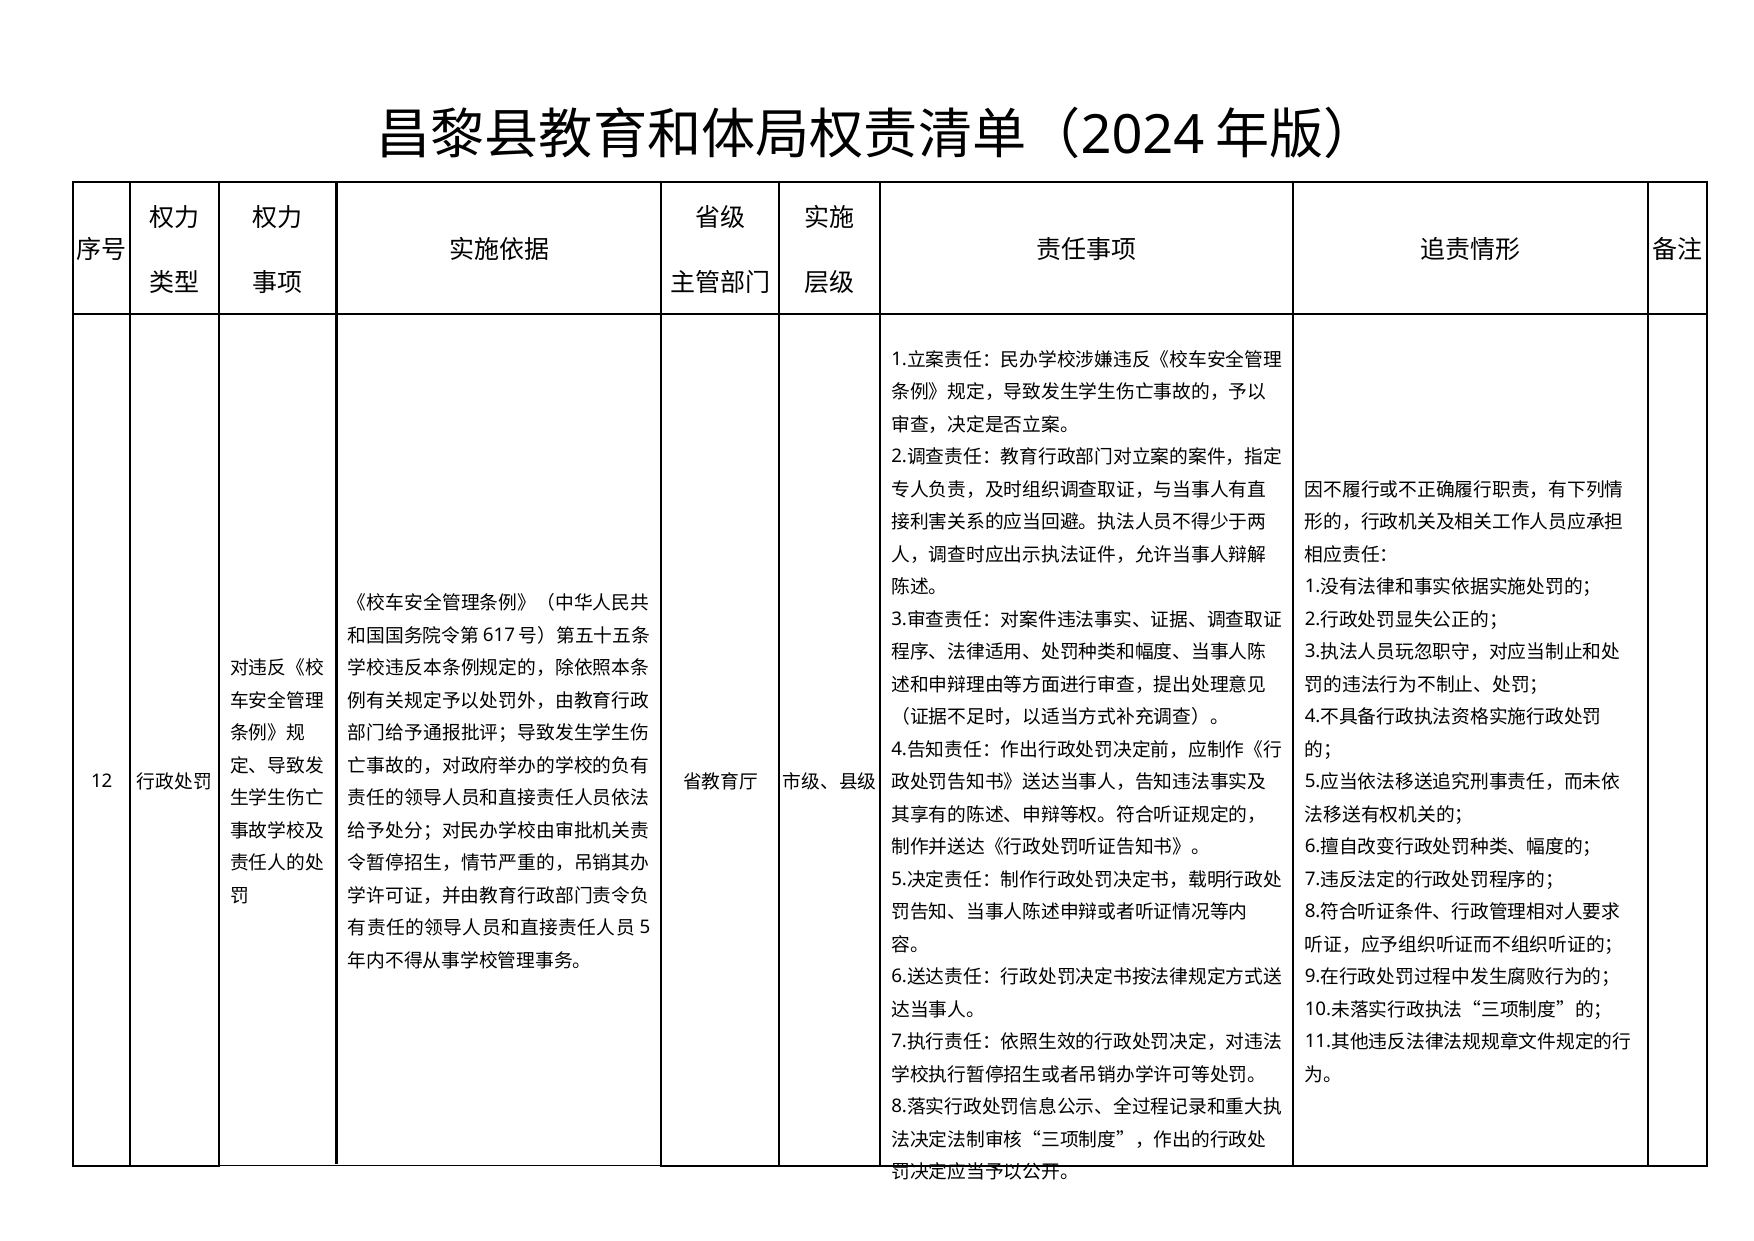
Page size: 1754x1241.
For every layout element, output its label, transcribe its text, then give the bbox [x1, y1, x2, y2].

table_header 责任事项 [881, 183, 1292, 313]
table_header 序号 [74, 183, 129, 313]
table_header 实施 层级 [780, 183, 879, 313]
table_header 追责情形 [1294, 183, 1647, 313]
table_cell [1649, 315, 1706, 1165]
table_cell 市级、县级 [780, 315, 879, 1165]
table_cell 《校车安全管理条例》（中华人民共和国国务院令第617号）第五十五条 学校违反本条例规定的，除依照本条例有关规定予以处罚外，由教育行政部门给予通报批评；导致发生学生伤亡事故的，对政府举办的学校的负有责任的领导人员和直接责任人员依法给予处分；对民办学校由审批机关责令暂停招生，情节严重的，吊销其办学许可证，并由教育行政部门责令负有责任的领导人员和直接责任人员5年内不得从事学校管理事务。 [336, 315, 660, 1165]
table_header 权力 事项 [220, 183, 335, 313]
table_cell 1.立案责任：民办学校涉嫌违反《校车安全管理条例》规定，导致发生学生伤亡事故的，予以审查，决定是否立案。 2.调查责任：教育行政部门对立案的案件，指定专人负责，及时组织调查取证，与当事人有直接利害关系的应当回避。执法人员不得少于两人，调查时应出示执法证件，允许当事人辩解陈述。 3.审查责任：对案件违法事实、证据、调查取证程序、法律适用、处罚种类和幅度、当事人陈述和申辩理由等方面进行审查，提出处理意见（证据不足时，以适当方式补充调查）。 4.告知责任：作出行政处罚决定前，应制作《行政处罚告知书》送达当事人，告知违法事实及其享有的陈述、申辩等权。符合听证规定的，制作并送达《行政处罚听证告知书》。 5.决定责任：制作行政处罚决定书，载明行政处罚告知、当事人陈述申辩或者听证情况等内容。 6.送达责任：行政处罚决定书按法律规定方式送达当事人。 7.执行责任：依照生效的行政处罚决定，对违法学校执行暂停招生或者吊销办学许可等处罚。 8.落实行政处罚信息公示、全过程记录和重大执法决定法制审核“三项制度”，作出的行政处罚决定应当予以公开。 9.其他法律法规规章文件规定应履行的责任。 [881, 315, 1292, 1165]
table_cell 12 [74, 315, 129, 1165]
table_header 实施依据 [338, 183, 660, 313]
table_header 权力 类型 [131, 183, 218, 313]
table_cell 行政处罚 [131, 315, 218, 1165]
table_cell 对违反《校车安全管理条例》规定、导致发生学生伤亡事故学校及责任人的处罚 [220, 315, 336, 1165]
table_header 省级 主管部门 [662, 183, 778, 313]
table_header 备注 [1649, 183, 1706, 313]
table_cell 省教育厅 [662, 315, 778, 1165]
